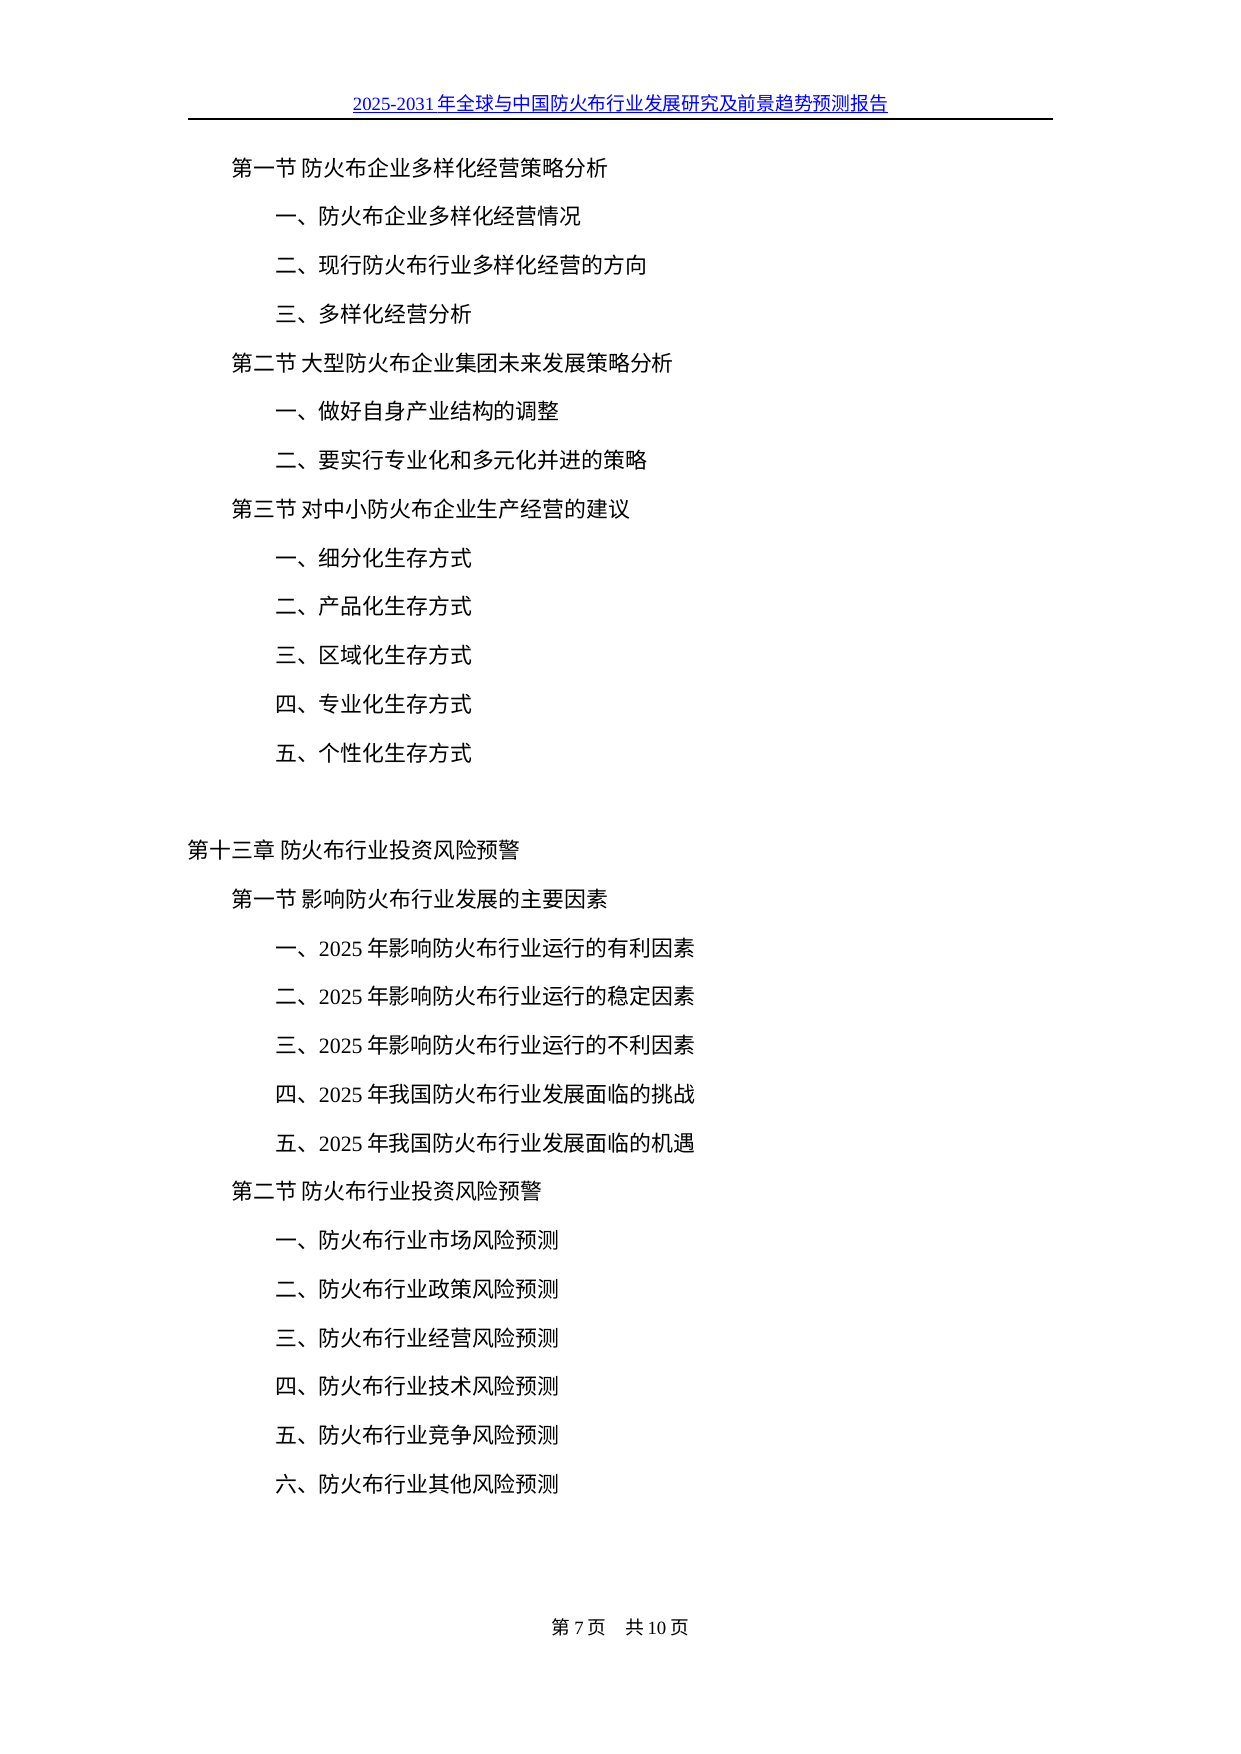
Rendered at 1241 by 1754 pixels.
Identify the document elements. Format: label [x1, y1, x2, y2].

text [187, 150, 1053, 1499]
